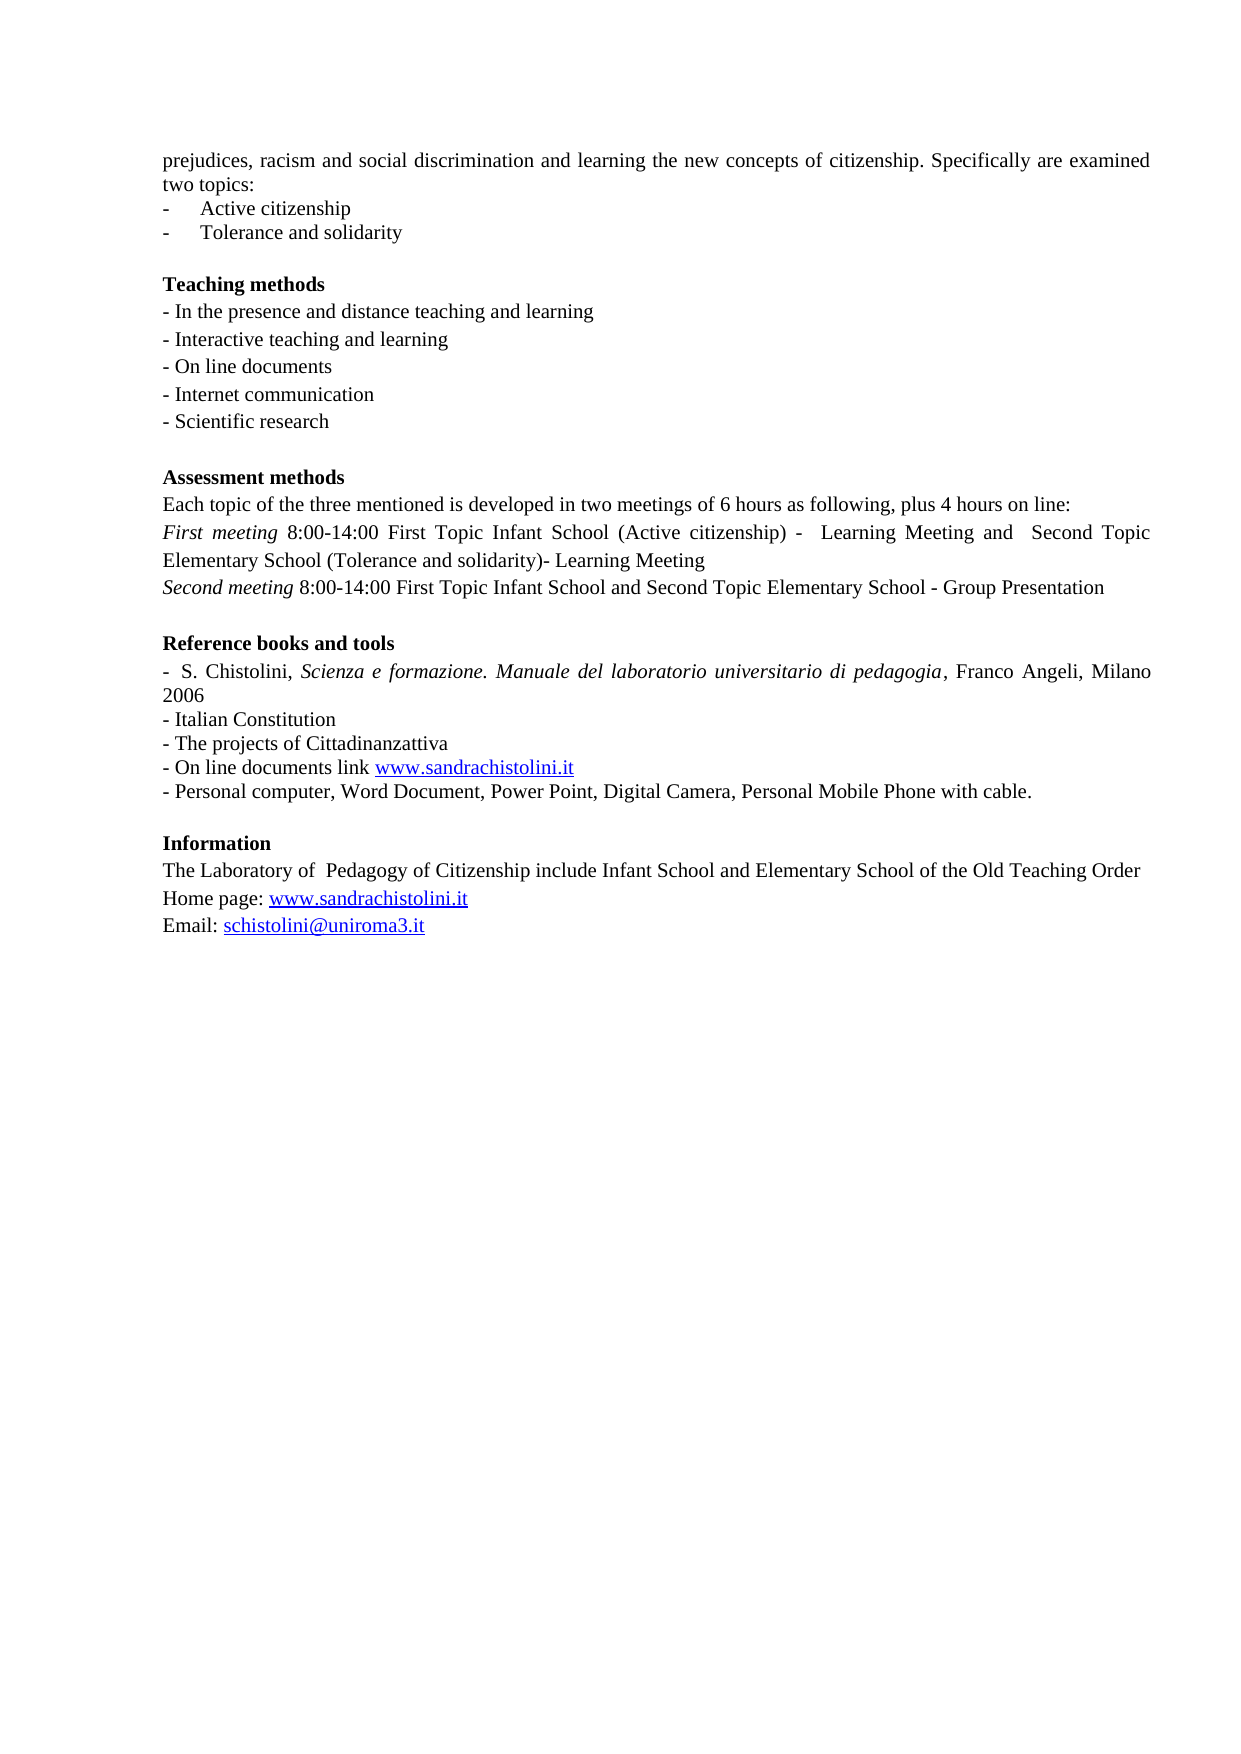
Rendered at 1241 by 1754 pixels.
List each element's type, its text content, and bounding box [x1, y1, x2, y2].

text - Internet communication [162, 382, 1152, 406]
text Reference books and tools [162, 631, 1152, 655]
text - Personal computer, Word Document, Power Point, Digital Camera, Personal Mobile Phone with cable. [162, 779, 1152, 803]
text - In the presence and distance teaching and learning [162, 299, 1152, 323]
text Information [162, 831, 1152, 854]
text Second meeting 8:00-14:00 First Topic Infant School and Second Topic Elementary School - Group Presentation [162, 575, 1152, 599]
text - On line documents [162, 354, 1152, 378]
list Active citizenship [162, 196, 1152, 220]
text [162, 148, 1152, 196]
text - Italian Constitution [162, 707, 1152, 731]
text Each topic of the three mentioned is developed in two meetings of 6 hours as following, plus 4 hours on line: [162, 492, 1152, 516]
text Email: schistolini@uniroma3.it [162, 913, 1152, 937]
list S. Chistolini, Scienza e formazione. Manuale del laboratorio universitario di pedagogia, Franco Angeli, Milano 2006 [162, 658, 1152, 707]
text Assessment methods [162, 465, 1152, 489]
text - Interactive teaching and learning [162, 327, 1152, 351]
text - The projects of Cittadinanzattiva [162, 731, 1152, 755]
list Tolerance and solidarity [162, 220, 1152, 244]
text Teaching methods [162, 271, 1152, 296]
text The Laboratory of Pedagogy of Citizenship include Infant School and Elementary School of the Old Teaching Order [162, 858, 1152, 882]
text - Scientific research [162, 409, 1152, 433]
text - On line documents link www.sandrachistolini.it [162, 755, 1152, 779]
text Home page: www.sandrachistolini.it [162, 886, 1152, 910]
text First meeting 8:00-14:00 First Topic Infant School (Active citizenship) - Learning Meeting and Second Topic Elementary School (Tolerance and solidarity)- Learning Meeting [162, 520, 1152, 572]
